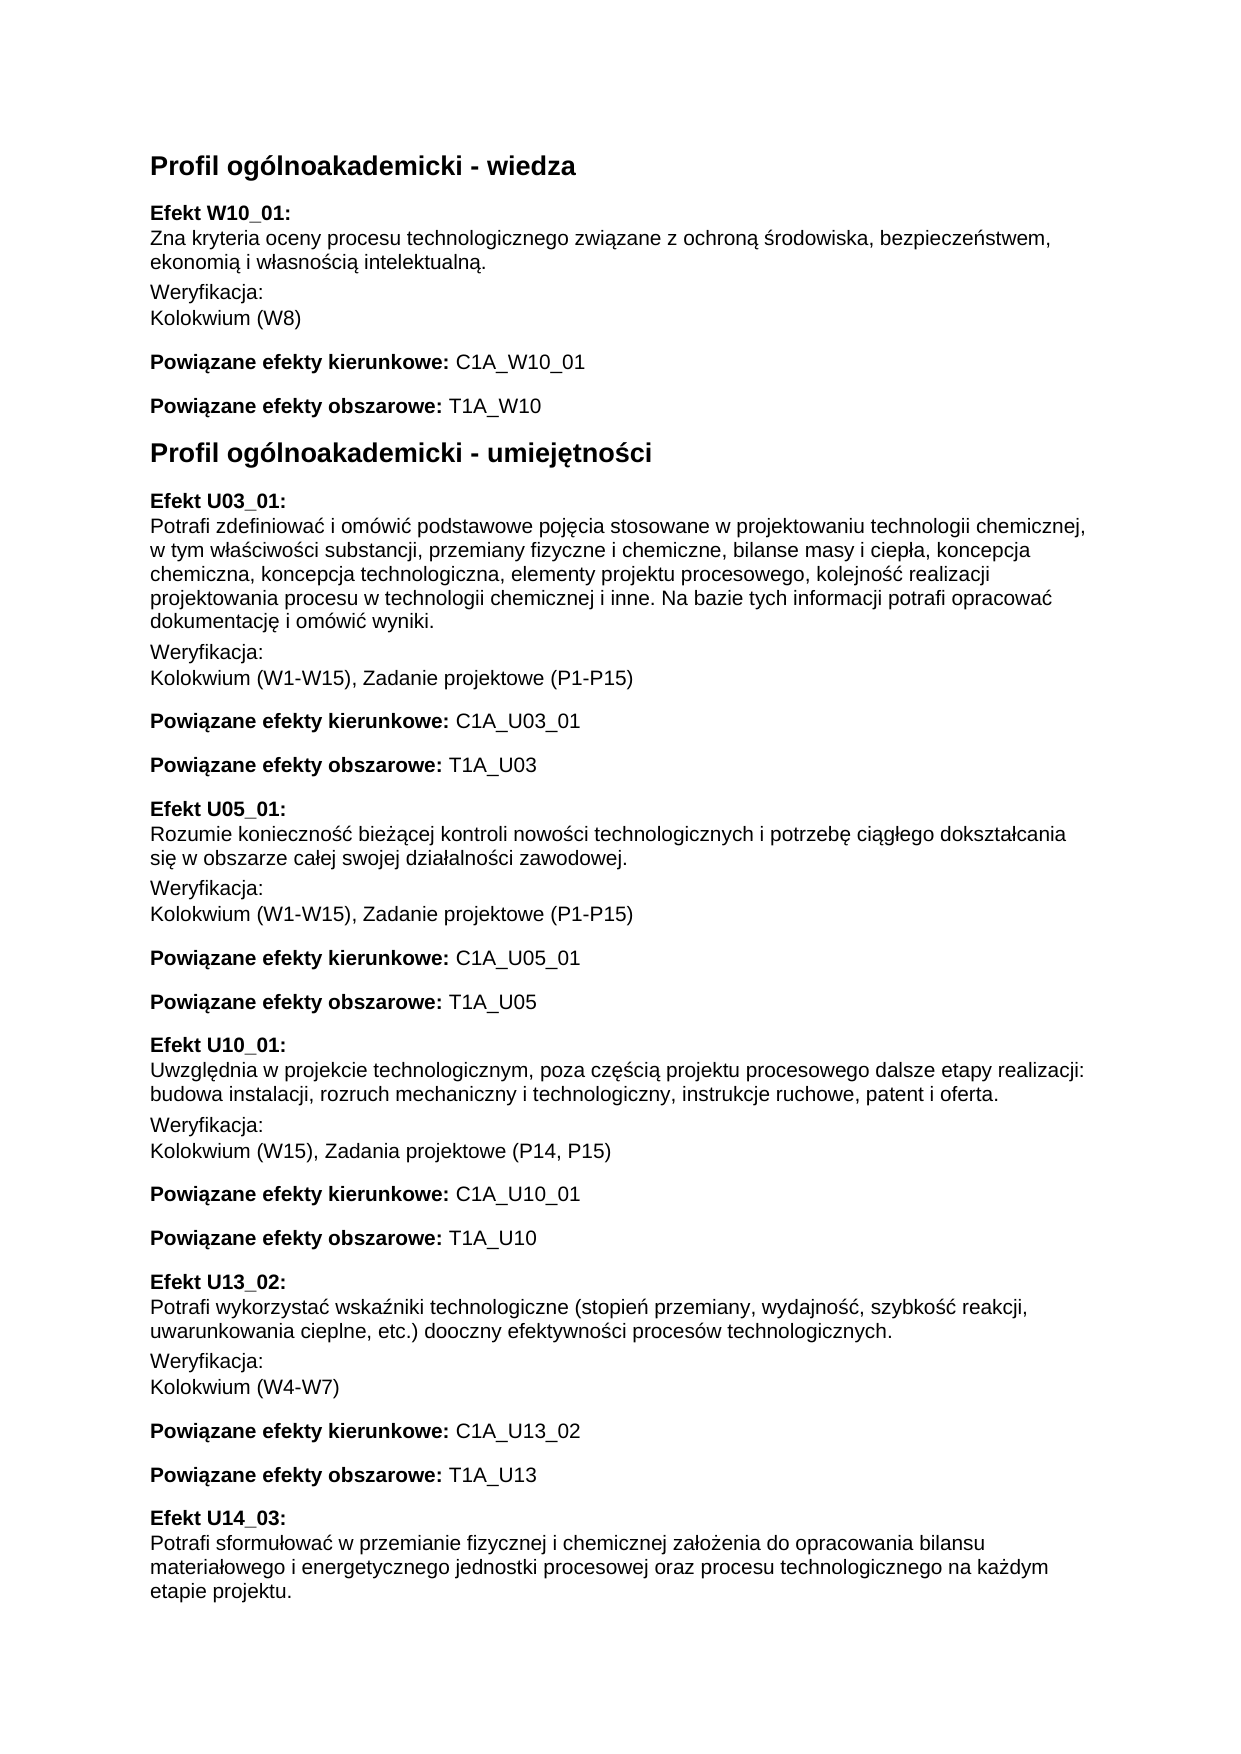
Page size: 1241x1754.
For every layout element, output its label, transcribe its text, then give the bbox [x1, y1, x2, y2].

text Powiązane efekty obszarowe: T1A_W10 [150, 394, 1090, 418]
text Kolokwium (W15), Zadania projektowe (P14, P15) [150, 1138, 1090, 1162]
text Rozumie konieczność bieżącej kontroli nowości technologicznych i potrzebę ciągłego dokształcania się w obszarze całej swojej działalności zawodowej. [150, 822, 1090, 870]
text Efekt U14_03: [150, 1506, 1090, 1530]
text Powiązane efekty kierunkowe: C1A_U03_01 [150, 709, 1090, 733]
text Powiązane efekty kierunkowe: C1A_U10_01 [150, 1182, 1090, 1206]
text Powiązane efekty kierunkowe: C1A_W10_01 [150, 350, 1090, 374]
text Efekt W10_01: [150, 201, 1090, 225]
text Weryfikacja: [150, 639, 1090, 663]
subtitle Profil ogólnoakademicki - umiejętności [150, 437, 1090, 469]
text Efekt U03_01: [150, 488, 1090, 512]
text Powiązane efekty kierunkowe: C1A_U13_02 [150, 1419, 1090, 1443]
text Kolokwium (W1-W15), Zadanie projektowe (P1-P15) [150, 666, 1090, 689]
text Powiązane efekty obszarowe: T1A_U13 [150, 1462, 1090, 1486]
text Potrafi wykorzystać wskaźniki technologiczne (stopień przemiany, wydajność, szybkość reakcji, uwarunkowania cieplne, etc.) dooczny efektywności procesów technologicznych. [150, 1295, 1090, 1343]
text Weryfikacja: [150, 1112, 1090, 1136]
text Powiązane efekty obszarowe: T1A_U05 [150, 989, 1090, 1013]
text Powiązane efekty kierunkowe: C1A_U05_01 [150, 946, 1090, 970]
text Weryfikacja: [150, 280, 1090, 304]
text Powiązane efekty obszarowe: T1A_U10 [150, 1226, 1090, 1250]
text Uwzględnia w projekcie technologicznym, poza częścią projektu procesowego dalsze etapy realizacji: budowa instalacji, rozruch mechaniczny i technologiczny, instrukcje ruchowe, patent i oferta. [150, 1058, 1090, 1106]
text Weryfikacja: [150, 876, 1090, 900]
text Kolokwium (W1-W15), Zadanie projektowe (P1-P15) [150, 902, 1090, 926]
text Potrafi sformułować w przemianie fizycznej i chemicznej założenia do opracowania bilansu materiałowego i energetycznego jednostki procesowej oraz procesu technologicznego na każdym etapie projektu. [150, 1531, 1090, 1603]
text Efekt U10_01: [150, 1033, 1090, 1057]
text Potrafi zdefiniować i omówić podstawowe pojęcia stosowane w projektowaniu technologii chemicznej, w tym właściwości substancji, przemiany fizyczne i chemiczne, bilanse masy i ciepła, koncepcja chemiczna, koncepcja technologiczna, elementy projektu procesowego, kolejność realizacji projektowania procesu w technologii chemicznej i inne. Na bazie tych informacji potrafi opracować dokumentację i omówić wyniki. [150, 513, 1090, 633]
text Zna kryteria oceny procesu technologicznego związane z ochroną środowiska, bezpieczeństwem, ekonomią i własnością intelektualną. [150, 226, 1090, 274]
text Efekt U13_02: [150, 1270, 1090, 1294]
text Kolokwium (W4-W7) [150, 1375, 1090, 1399]
text Weryfikacja: [150, 1349, 1090, 1373]
text Efekt U05_01: [150, 797, 1090, 821]
subtitle Profil ogólnoakademicki - wiedza [150, 150, 1090, 181]
text Powiązane efekty obszarowe: T1A_U03 [150, 753, 1090, 777]
text Kolokwium (W8) [150, 306, 1090, 330]
